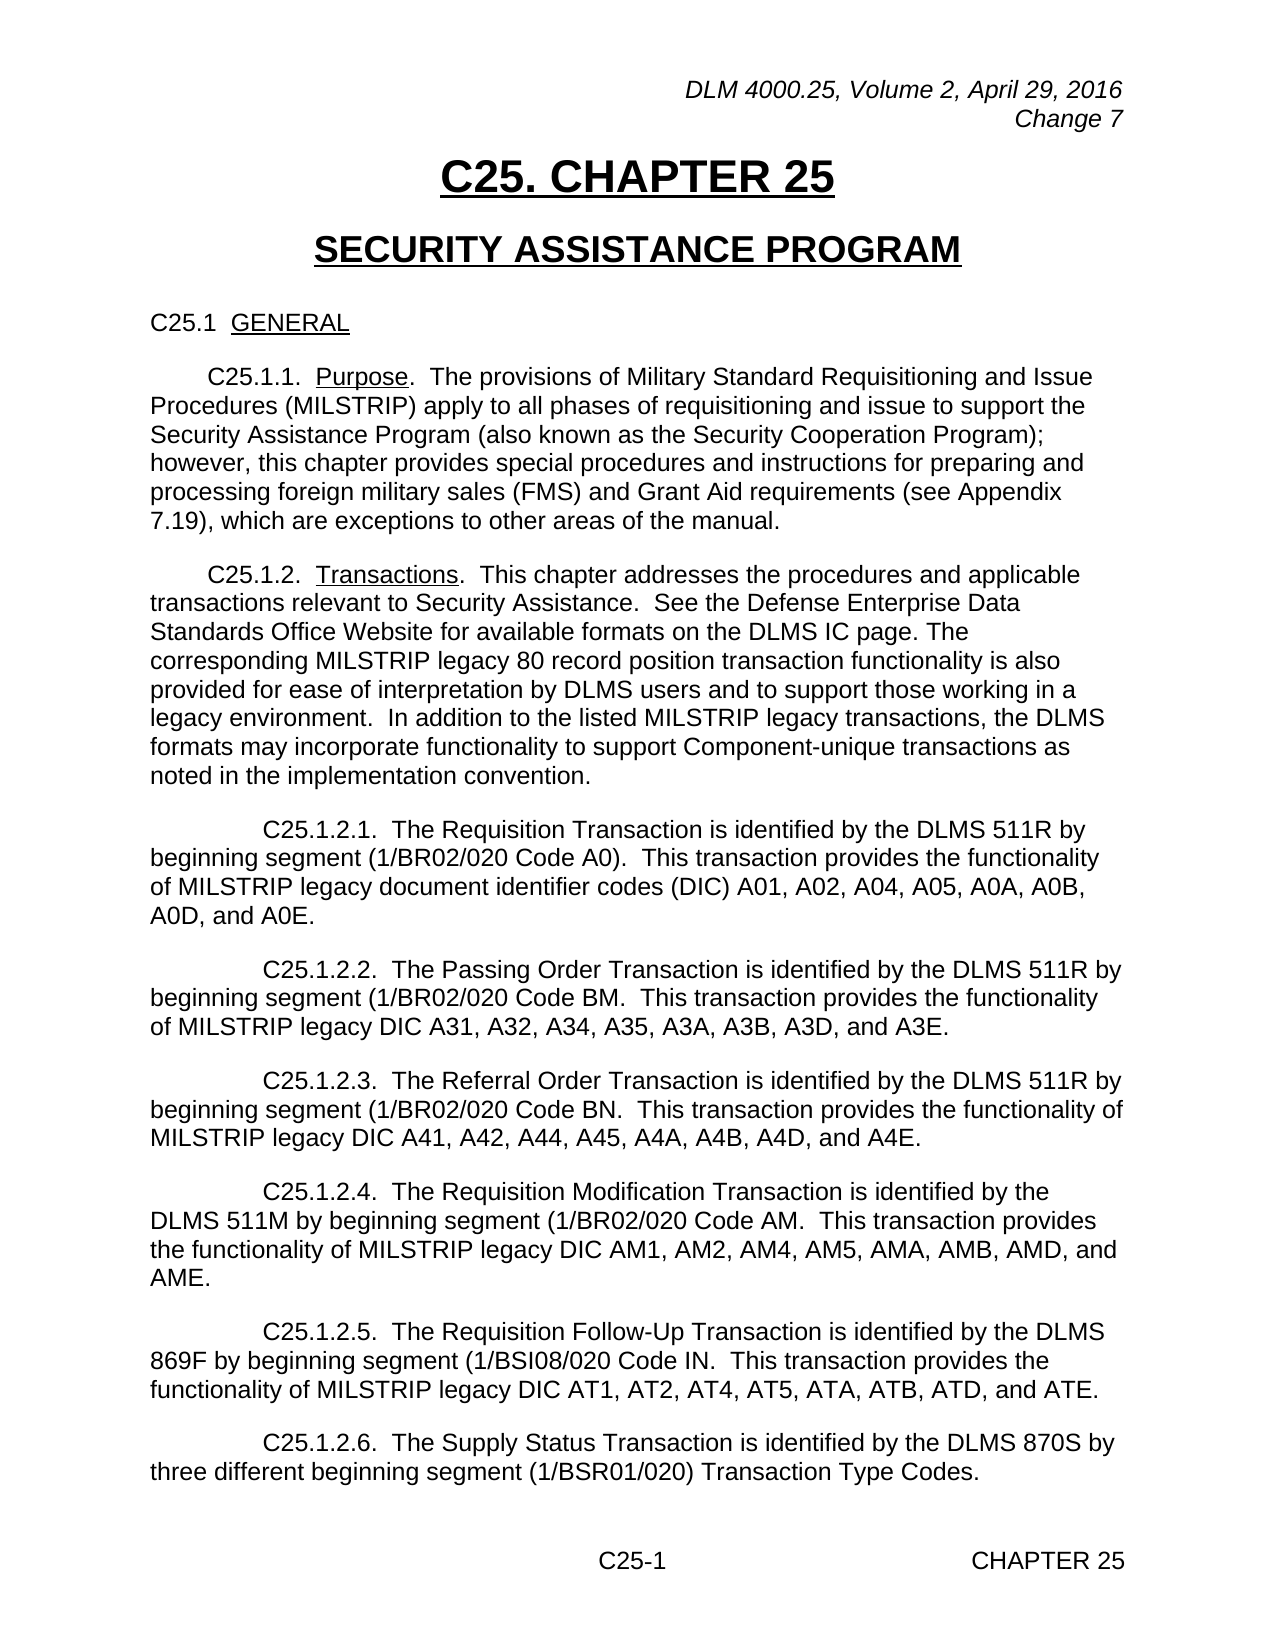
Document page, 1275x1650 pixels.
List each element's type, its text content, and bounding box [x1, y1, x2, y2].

text C25.1.2.5. The Requisition Follow-Up Transaction is identified by the DLMS 869F by beginning segment (1/BSI08/020 Code IN. This transaction provides the functionality of MILSTRIP legacy DIC AT1, AT2, AT4, AT5, ATA, ATB, ATD, and ATE. [150, 1317, 1125, 1403]
text C25.1.2.2. The Passing Order Transaction is identified by the DLMS 511R by beginning segment (1/BR02/020 Code BM. This transaction provides the functionality of MILSTRIP legacy DIC A31, A32, A34, A35, A3A, A3B, A3D, and A3E. [150, 954, 1125, 1041]
text C25. CHAPTER 25 [150, 150, 1125, 203]
text C25.1.2. Transactions. This chapter addresses the procedures and applicable transactions relevant to Security Assistance. See the Defense Enterprise Data Standards Office Website for available formats on the DLMS IC page. The corresponding MILSTRIP legacy 80 record position transaction functionality is also provided for ease of interpretation by DLMS users and to support those working in a legacy environment. In addition to the listed MILSTRIP legacy transactions, the DLMS formats may incorporate functionality to support Component-unique transactions as noted in the implementation convention. [150, 559, 1125, 789]
text C25.1.2.1. The Requisition Transaction is identified by the DLMS 511R by beginning segment (1/BR02/020 Code A0). This transaction provides the functionality of MILSTRIP legacy document identifier codes (DIC) A01, A02, A04, A05, A0A, A0B, A0D, and A0E. [150, 814, 1125, 929]
text C25.1.2.3. The Referral Order Transaction is identified by the DLMS 511R by beginning segment (1/BR02/020 Code BN. This transaction provides the functionality of MILSTRIP legacy DIC A41, A42, A44, A45, A4A, A4B, A4D, and A4E. [150, 1066, 1125, 1152]
text C25.1 GENERAL [150, 308, 1125, 337]
text C25.1.1. Purpose. The provisions of Military Standard Requisitioning and Issue Procedures (MILSTRIP) apply to all phases of requisitioning and issue to support the Security Assistance Program (also known as the Security Cooperation Program); however, this chapter provides special procedures and instructions for preparing and processing foreign military sales (FMS) and Grant Aid requirements (see Appendix 7.19), which are exceptions to other areas of the manual. [150, 362, 1125, 534]
text SECURITY ASSISTANCE PROGRAM [150, 228, 1125, 271]
text C25.1.2.4. The Requisition Modification Transaction is identified by the DLMS 511M by beginning segment (1/BR02/020 Code AM. This transaction provides the functionality of MILSTRIP legacy DIC AM1, AM2, AM4, AM5, AMA, AMB, AMD, and AME. [150, 1177, 1125, 1292]
text C25.1.2.6. The Supply Status Transaction is identified by the DLMS 870S by three different beginning segment (1/BSR01/020) Transaction Type Codes. [150, 1428, 1125, 1486]
